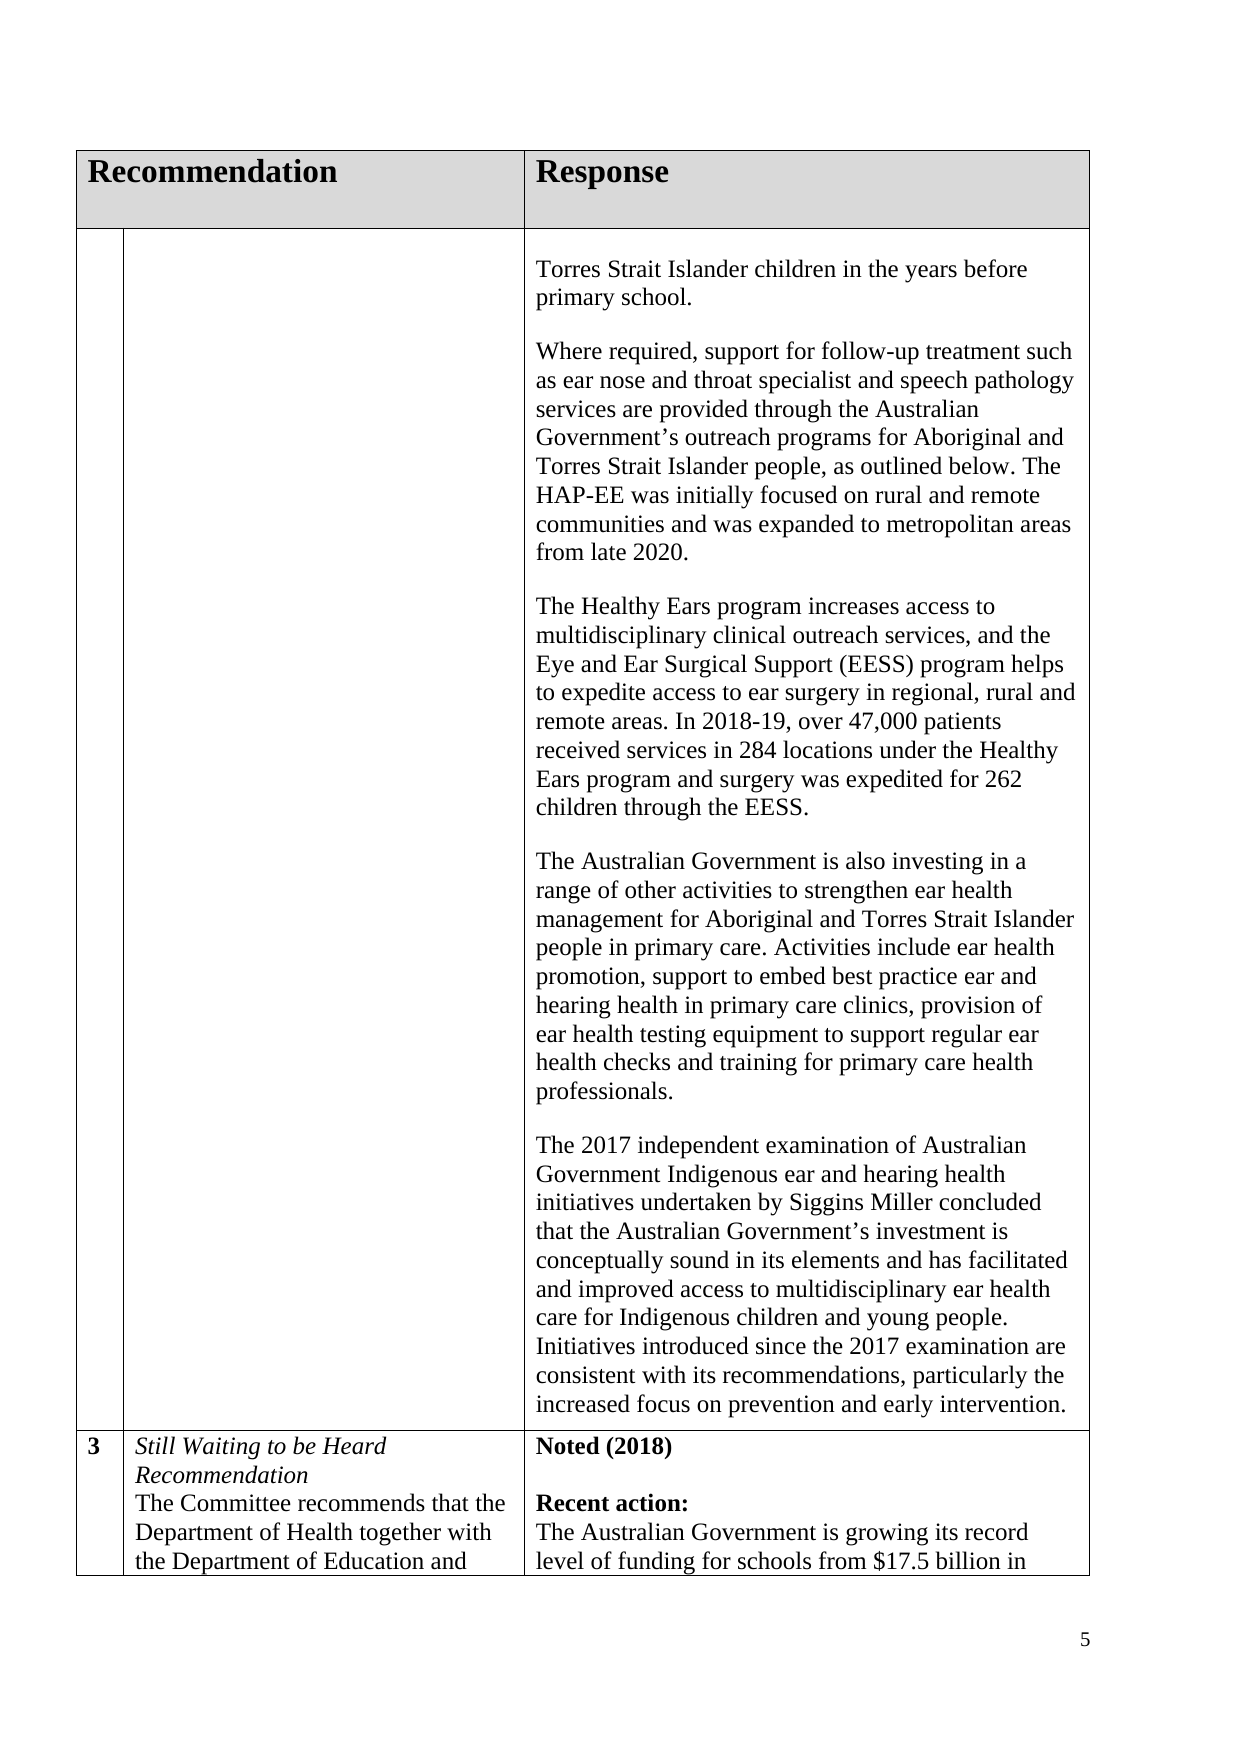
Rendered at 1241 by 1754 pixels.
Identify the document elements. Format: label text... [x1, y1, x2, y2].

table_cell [525, 1431, 1089, 1575]
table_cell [124, 229, 524, 1430]
table_cell 2 [77, 229, 123, 1430]
table_header Response [525, 151, 1089, 228]
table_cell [124, 1431, 524, 1575]
table_header Recommendation [77, 151, 524, 228]
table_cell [525, 229, 1089, 1430]
table_cell 3 [77, 1431, 123, 1575]
